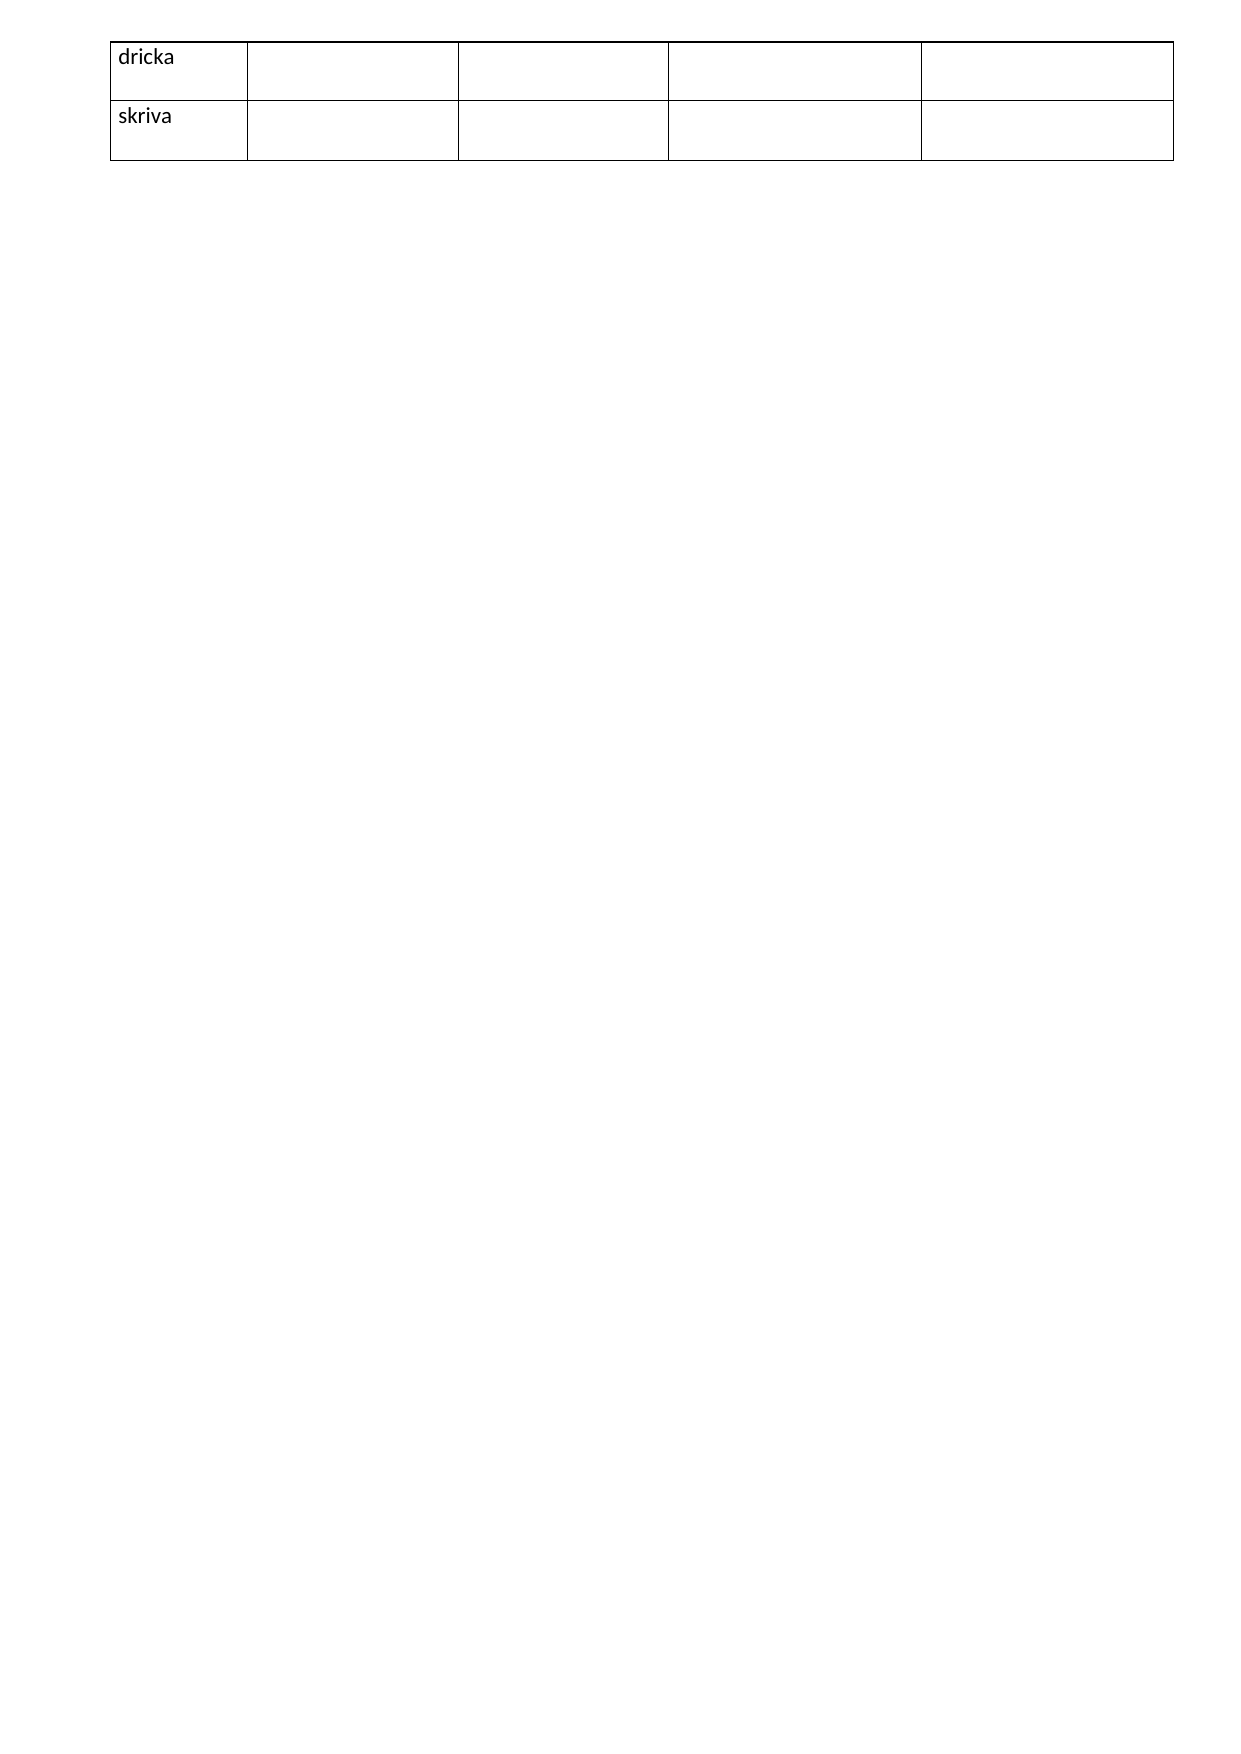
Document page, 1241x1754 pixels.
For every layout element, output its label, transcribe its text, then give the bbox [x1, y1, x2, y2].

table_cell dricka [111, 43, 247, 100]
table_cell [922, 101, 1173, 159]
table_cell [459, 101, 668, 159]
table_cell [248, 101, 458, 159]
table_cell [248, 43, 458, 100]
table_cell [669, 101, 921, 159]
table_cell [669, 43, 921, 100]
table_cell skriva [111, 101, 247, 159]
table_cell [922, 43, 1173, 100]
table_cell [459, 43, 668, 100]
